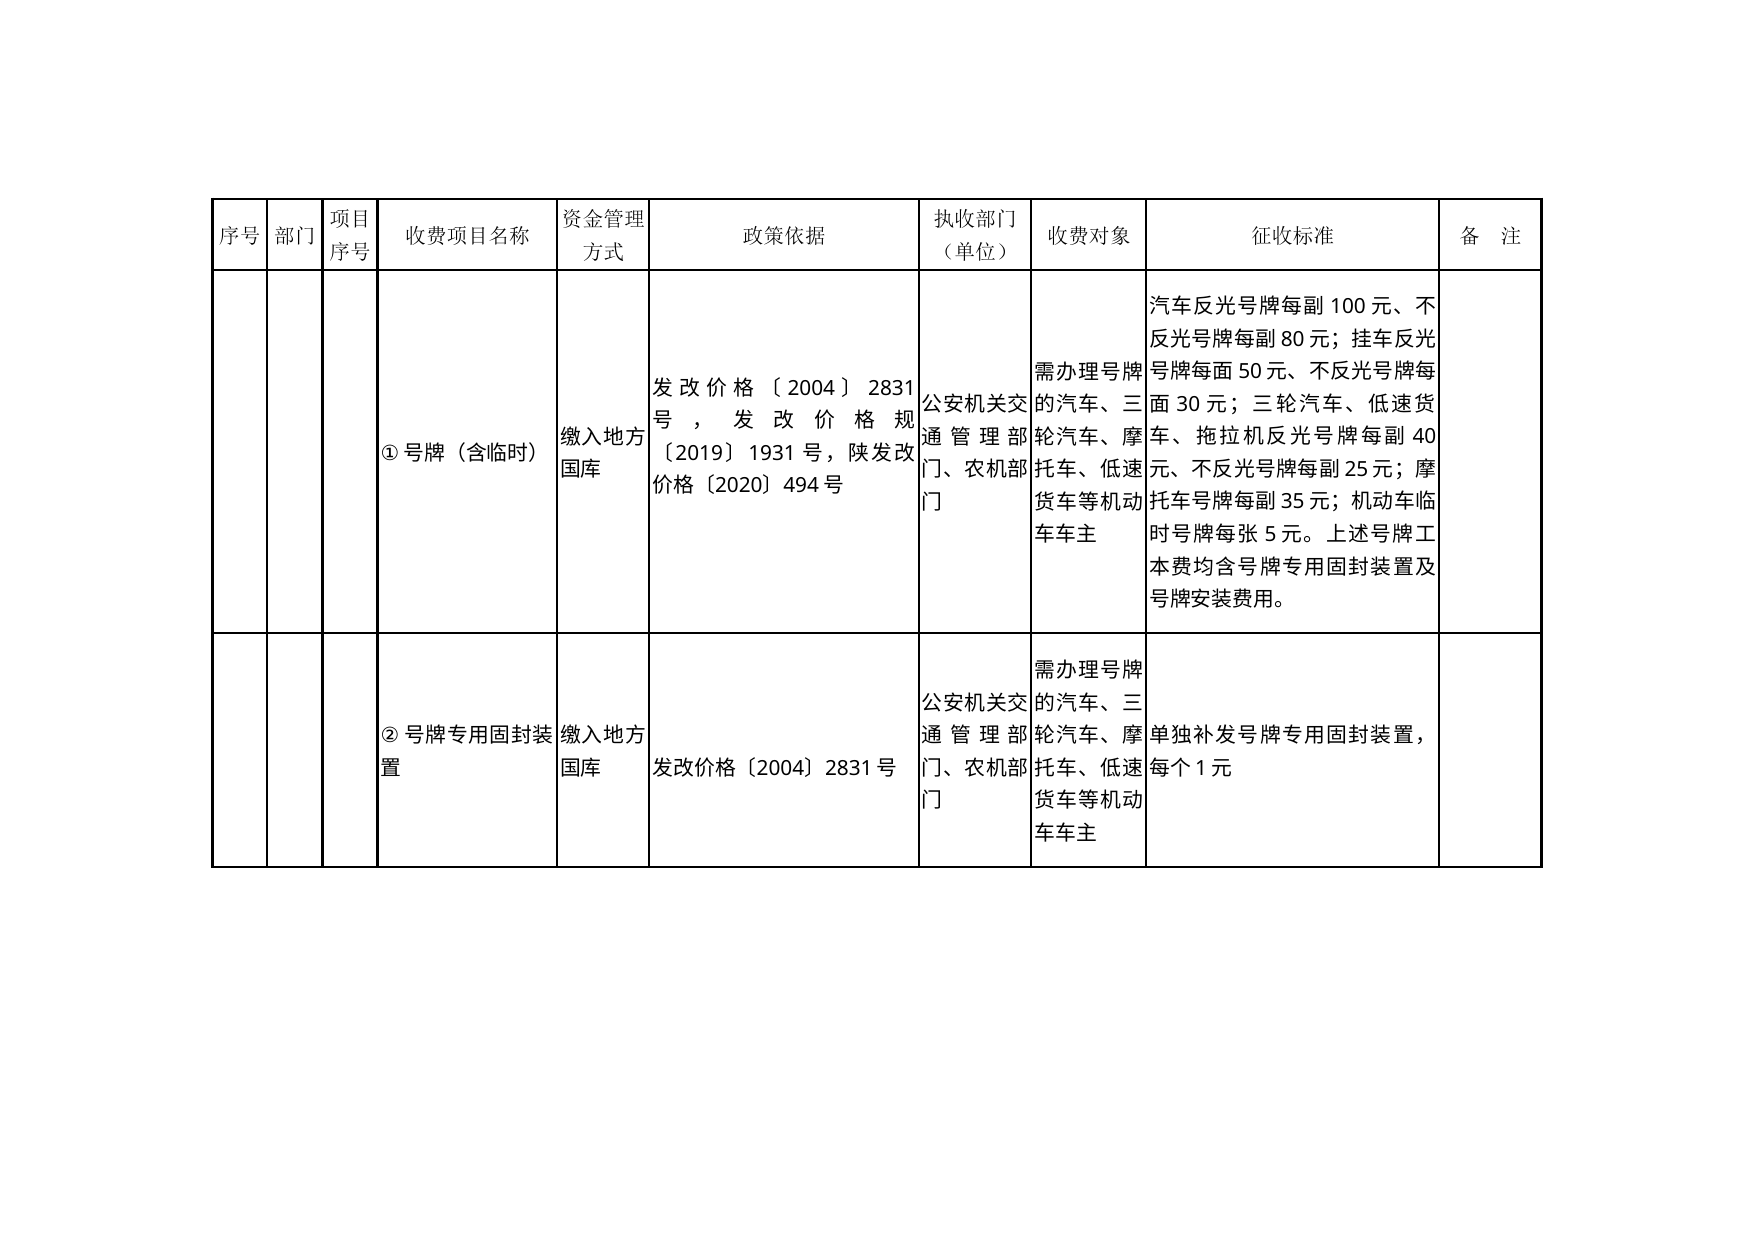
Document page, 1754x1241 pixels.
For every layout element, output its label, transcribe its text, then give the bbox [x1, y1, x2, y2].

table_cell 需办理号牌的汽车、三轮汽车、摩托车、低速货车等机动车车主 [1032, 271, 1145, 632]
table_cell 需办理号牌的汽车、三轮汽车、摩托车、低速货车等机动车车主 [1032, 634, 1145, 866]
table_cell 发改价格〔2004〕2831号 [650, 634, 918, 866]
table_cell [324, 271, 376, 632]
table_header 执收部门（单位） [920, 200, 1030, 268]
table_cell [268, 271, 321, 632]
table_header 收费项目名称 [379, 200, 556, 268]
table_header 收费对象 [1032, 200, 1145, 268]
table_cell 公安机关交通管理部门、农机部门 [920, 634, 1030, 866]
table_cell 发改价格〔2004〕2831号，发改价格规〔2019〕1931号，陕发改价格〔2020〕494号 [650, 271, 918, 632]
table_cell 汽车反光号牌每副100元、不反光号牌每副80元；挂车反光号牌每面50元、不反光号牌每面30元；三轮汽车、低速货车、拖拉机反光号牌每副40元、不反光号牌每副25元；摩托车号牌每副35元；机动车临时号牌每张5元。上述号牌工本费均含号牌专用固封装置及号牌安装费用。 [1147, 271, 1438, 632]
table_header 备 注 [1440, 200, 1540, 268]
table_cell [214, 271, 266, 632]
table_cell 缴入地方国库 [558, 634, 648, 866]
table_cell 单独补发号牌专用固封装置，每个1元 [1147, 634, 1438, 866]
table_cell [1440, 634, 1540, 866]
table_cell 缴入地方国库 [558, 271, 648, 632]
table_header 征收标准 [1147, 200, 1438, 268]
table_header 政策依据 [650, 200, 918, 268]
table_header 项目序号 [324, 200, 376, 268]
table_cell [214, 634, 266, 866]
table_cell ②号牌专用固封装置 [379, 634, 556, 866]
table_cell ①号牌（含临时） [379, 271, 556, 632]
table_cell [1440, 271, 1540, 632]
table_cell [324, 634, 376, 866]
table_header 资金管理方式 [558, 200, 648, 268]
table_cell [268, 634, 321, 866]
table_cell 公安机关交通管理部门、农机部门 [920, 271, 1030, 632]
table_header 序号 [214, 200, 266, 268]
table_header 部门 [268, 200, 321, 268]
